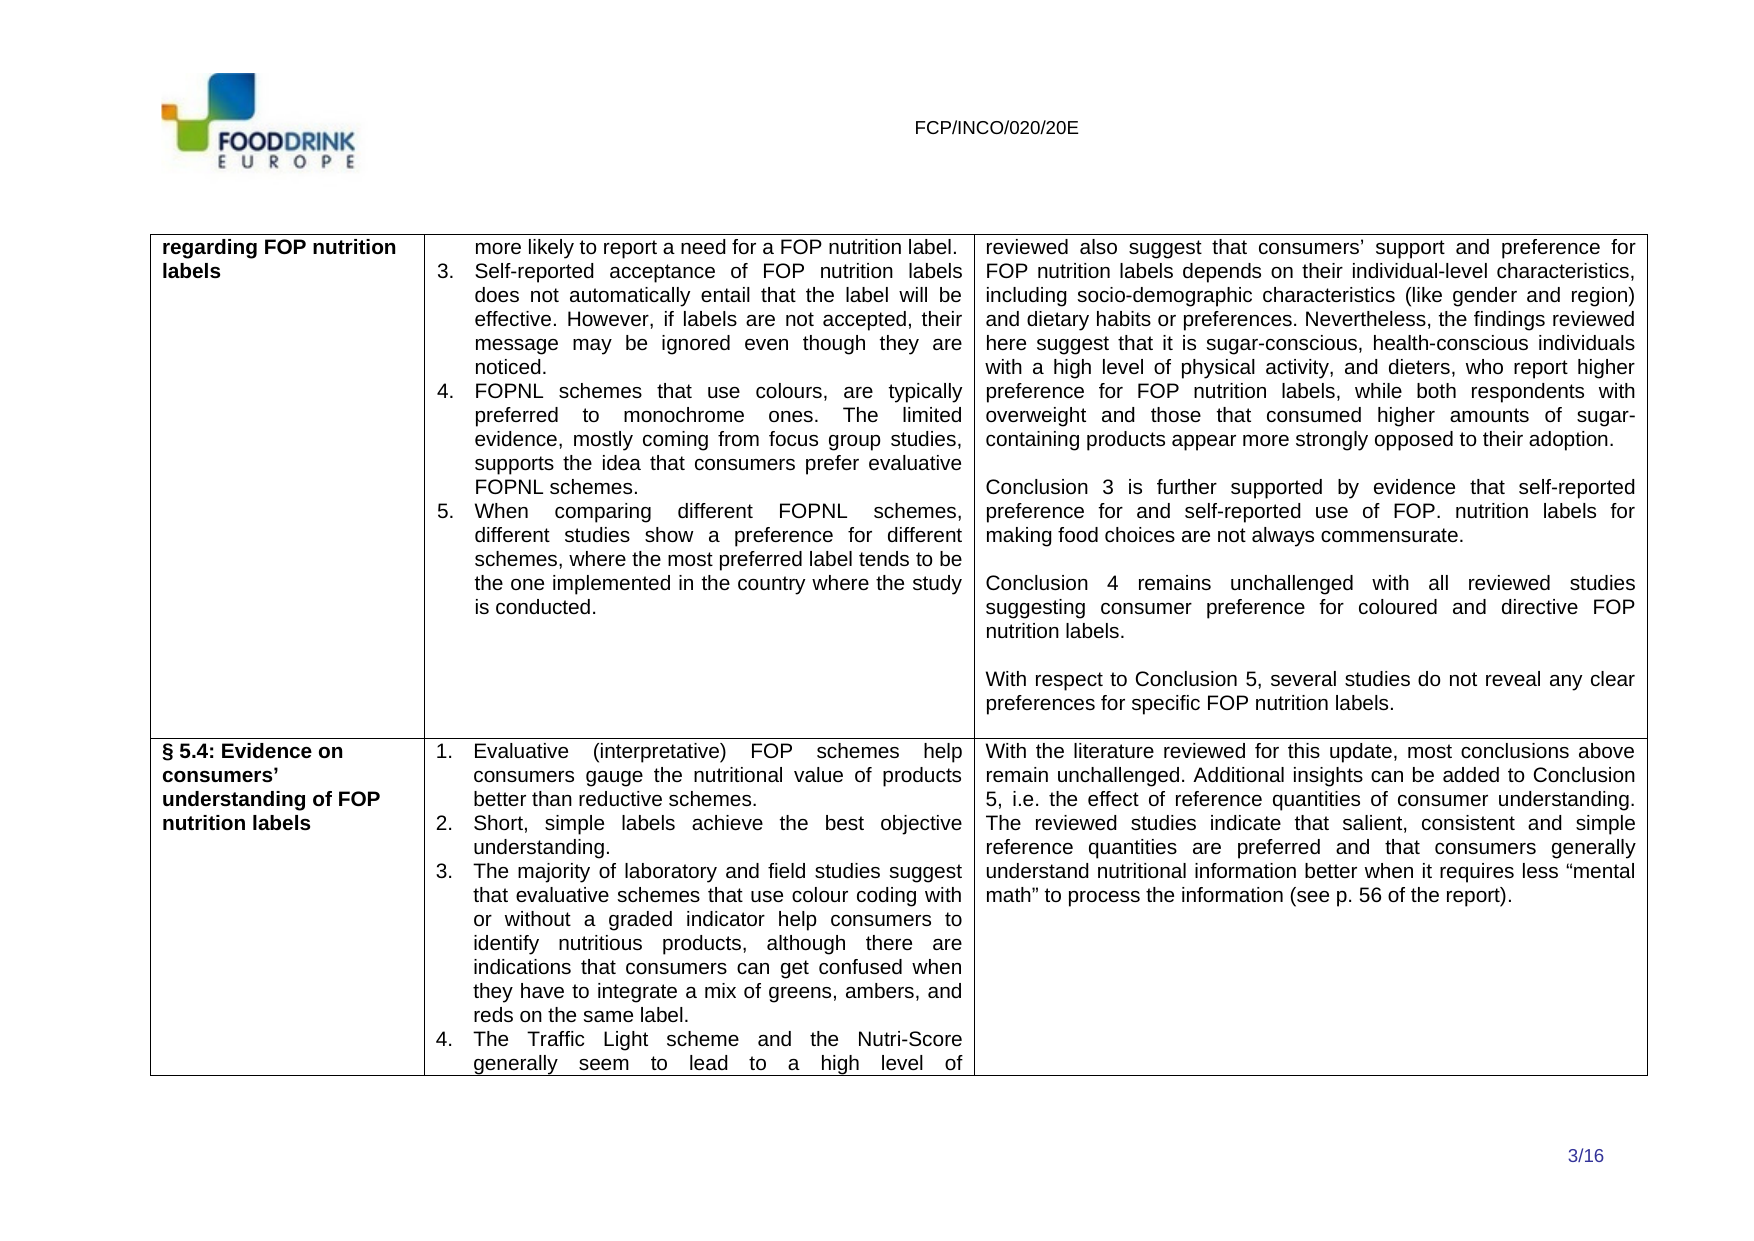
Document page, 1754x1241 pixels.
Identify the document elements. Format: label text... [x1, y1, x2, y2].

table_cell § 5.3: Evidence on consumers’ preferences and acceptance regarding FOP nutrition labels [151, 235, 424, 738]
table_cell § 5.4: Evidence on consumers’ understanding of FOP nutrition labels [151, 739, 424, 1075]
picture [161, 73, 837, 213]
